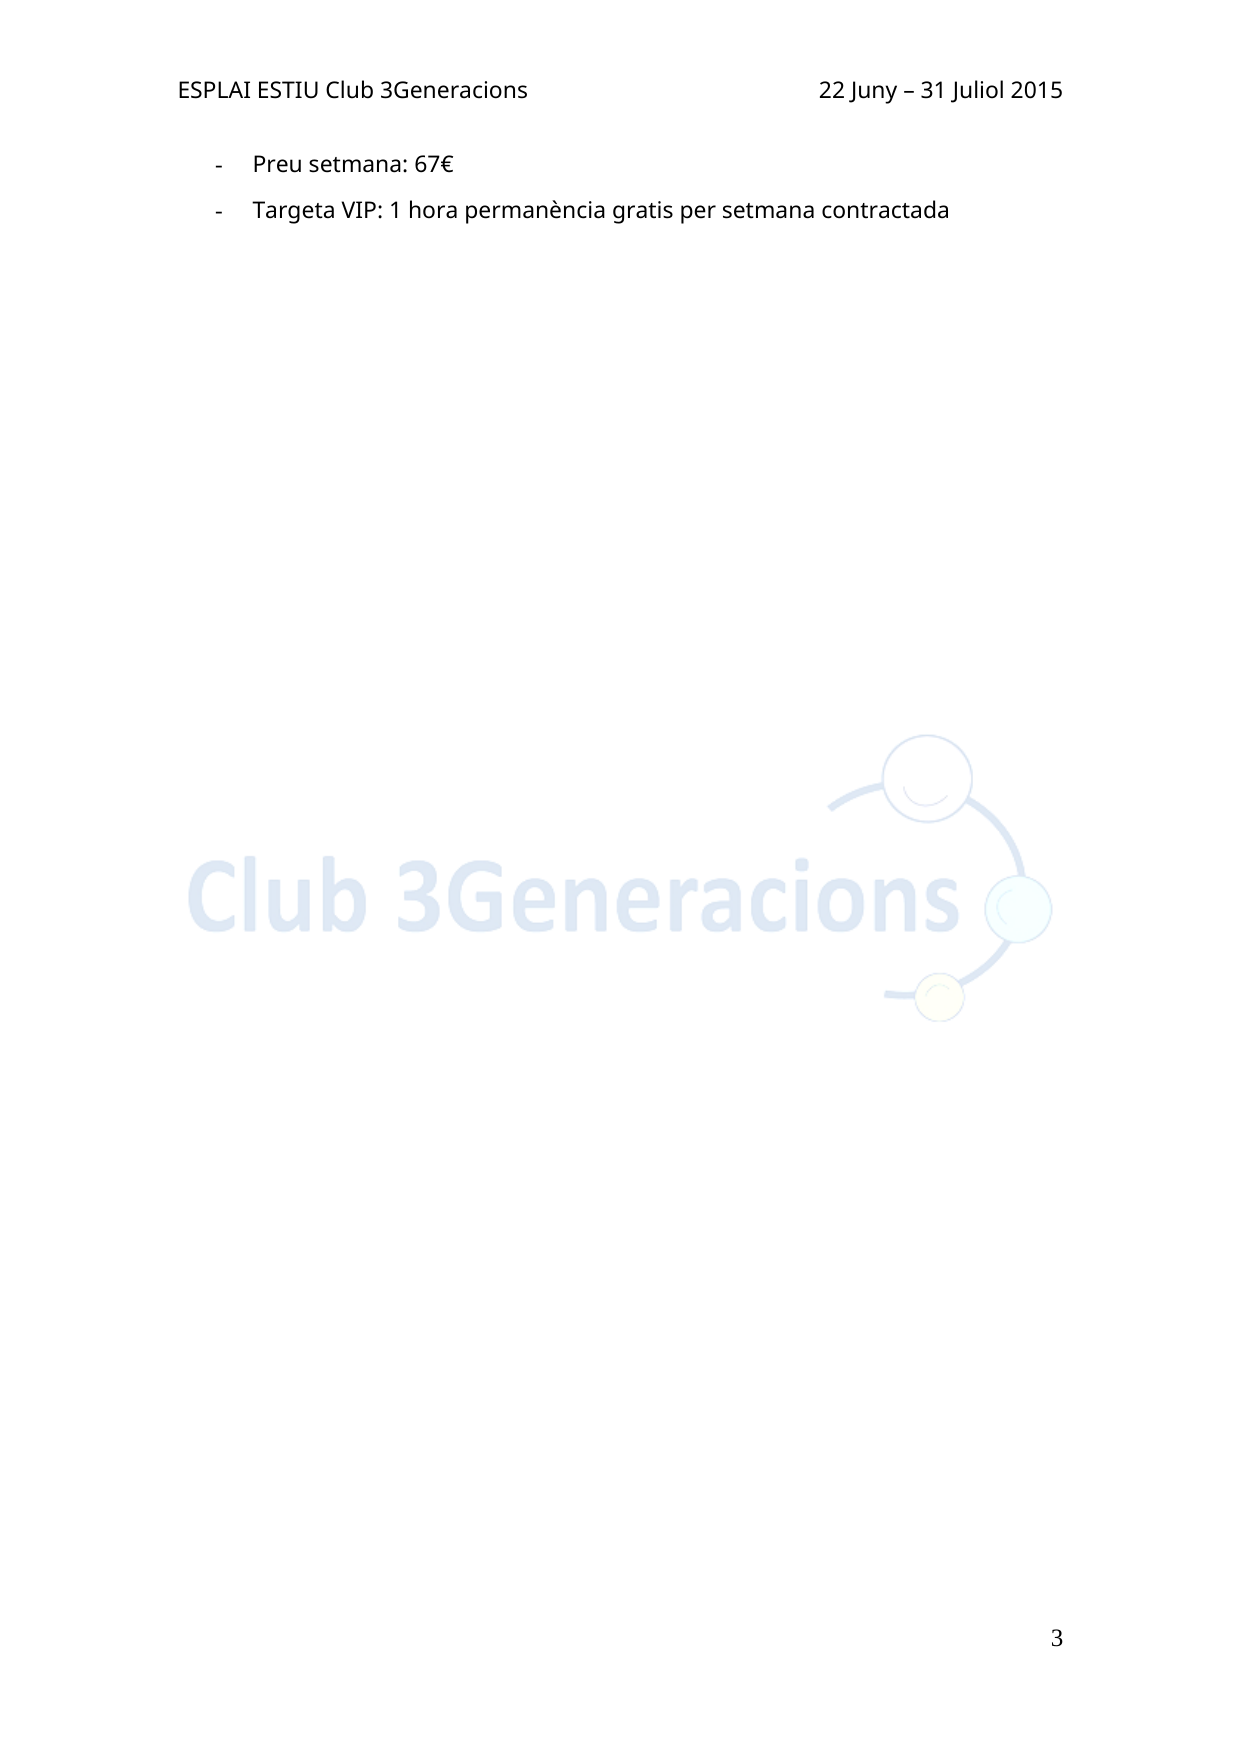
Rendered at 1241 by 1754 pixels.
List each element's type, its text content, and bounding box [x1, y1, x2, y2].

list Preu setmana: 67€ [215, 148, 1063, 179]
list Targeta VIP: 1 hora permanència gratis per setmana contractada [215, 194, 1063, 226]
